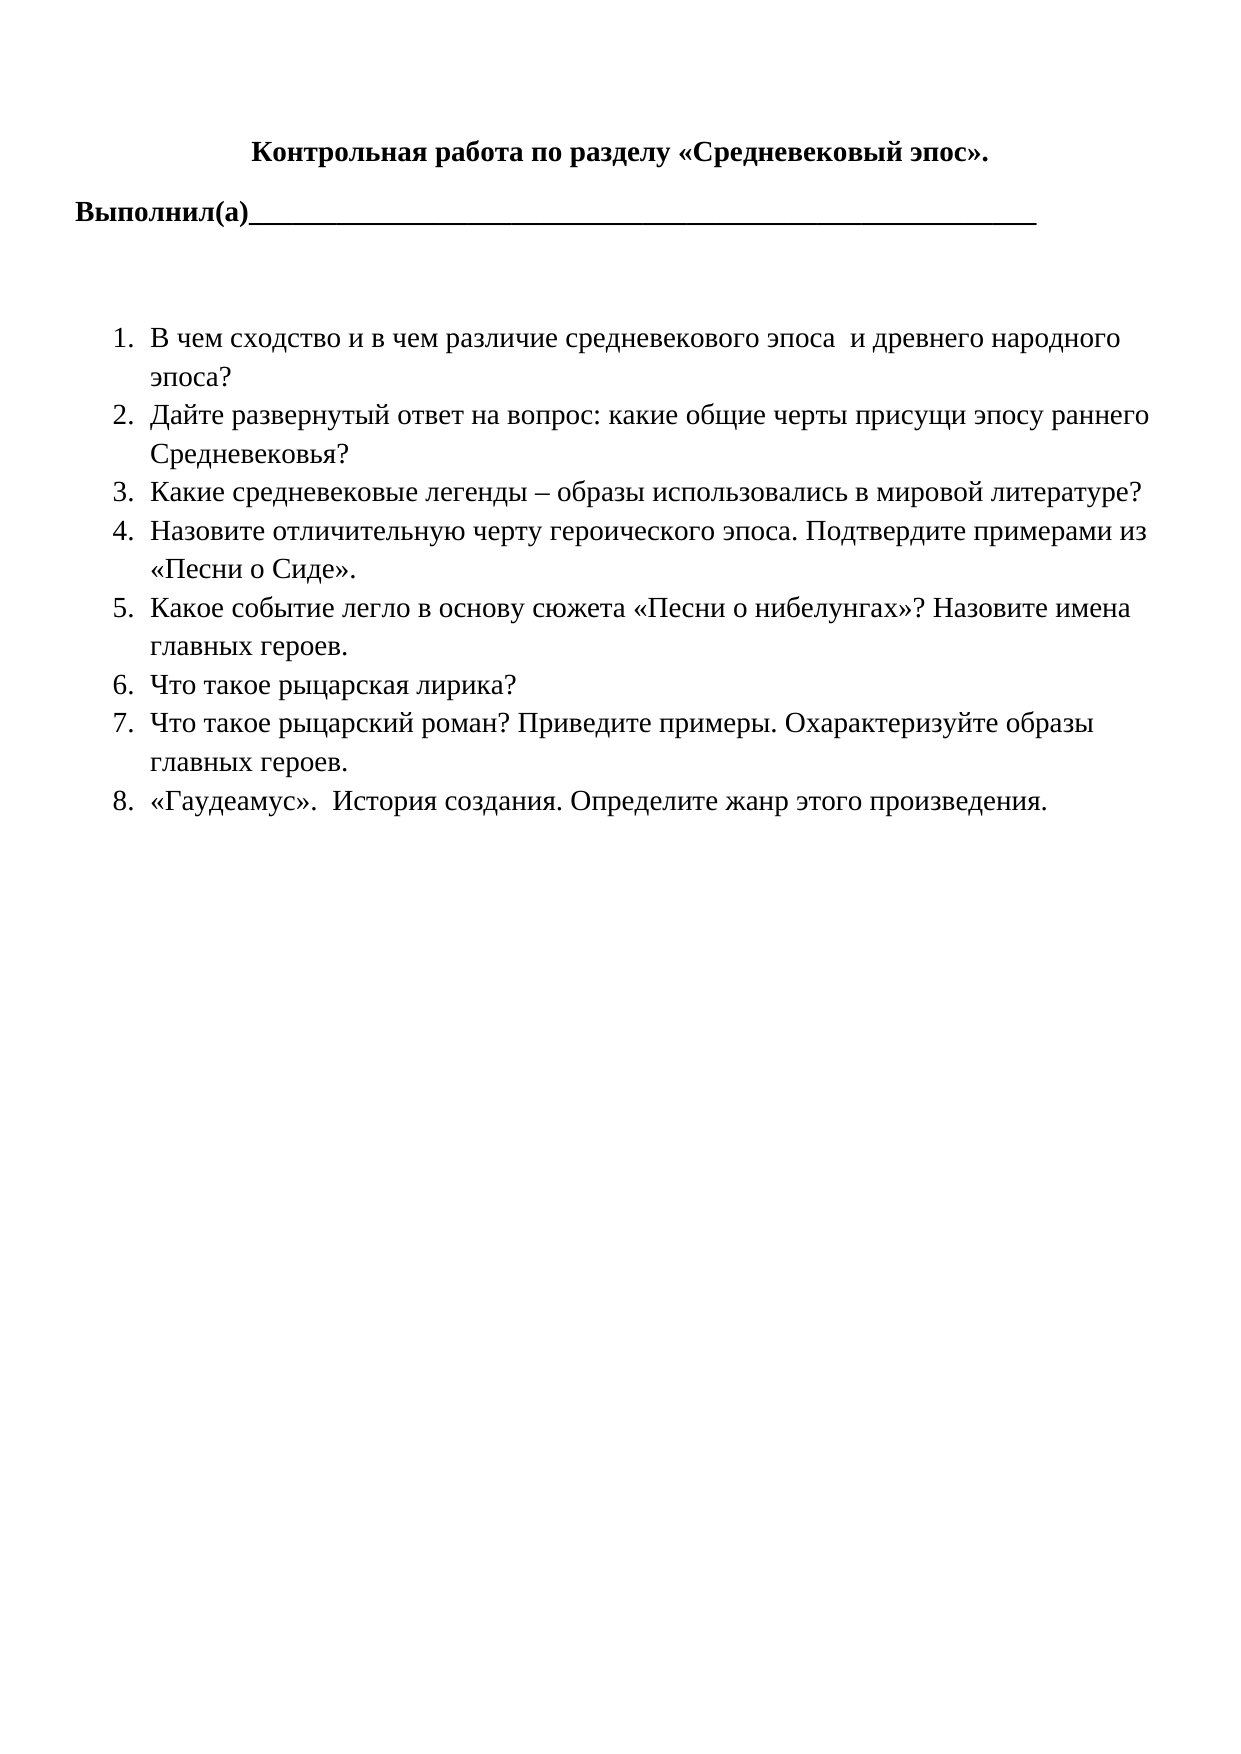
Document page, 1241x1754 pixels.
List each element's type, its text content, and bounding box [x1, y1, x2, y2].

list Что такое рыцарский роман? Приведите примеры. Охарактеризуйте образы главных героев. [112, 706, 1165, 778]
list Дайте развернутый ответ на вопрос: какие общие черты присущи эпосу раннего Средневековья? [112, 397, 1165, 469]
list Что такое рыцарская лирика? [112, 667, 1165, 701]
list Какое событие легло в основу сюжета «Песни о нибелунгах»? Назовите имена главных героев. [112, 590, 1165, 662]
list В чем сходство и в чем различие средневекового эпоса и древнего народного эпоса? [112, 320, 1165, 392]
list Назовите отличительную черту героического эпоса. Подтвердите примерами из «Песни о Сиде». [112, 513, 1165, 585]
text Выполнил(а)______________________________________________________ [75, 194, 1165, 227]
list Какие средневековые легенды – образы использовались в мировой литературе? [112, 474, 1165, 508]
list «Гаудеамус». История создания. Определите жанр этого произведения. [112, 783, 1165, 816]
text Контрольная работа по разделу «Средневековый эпос». [75, 134, 1165, 168]
